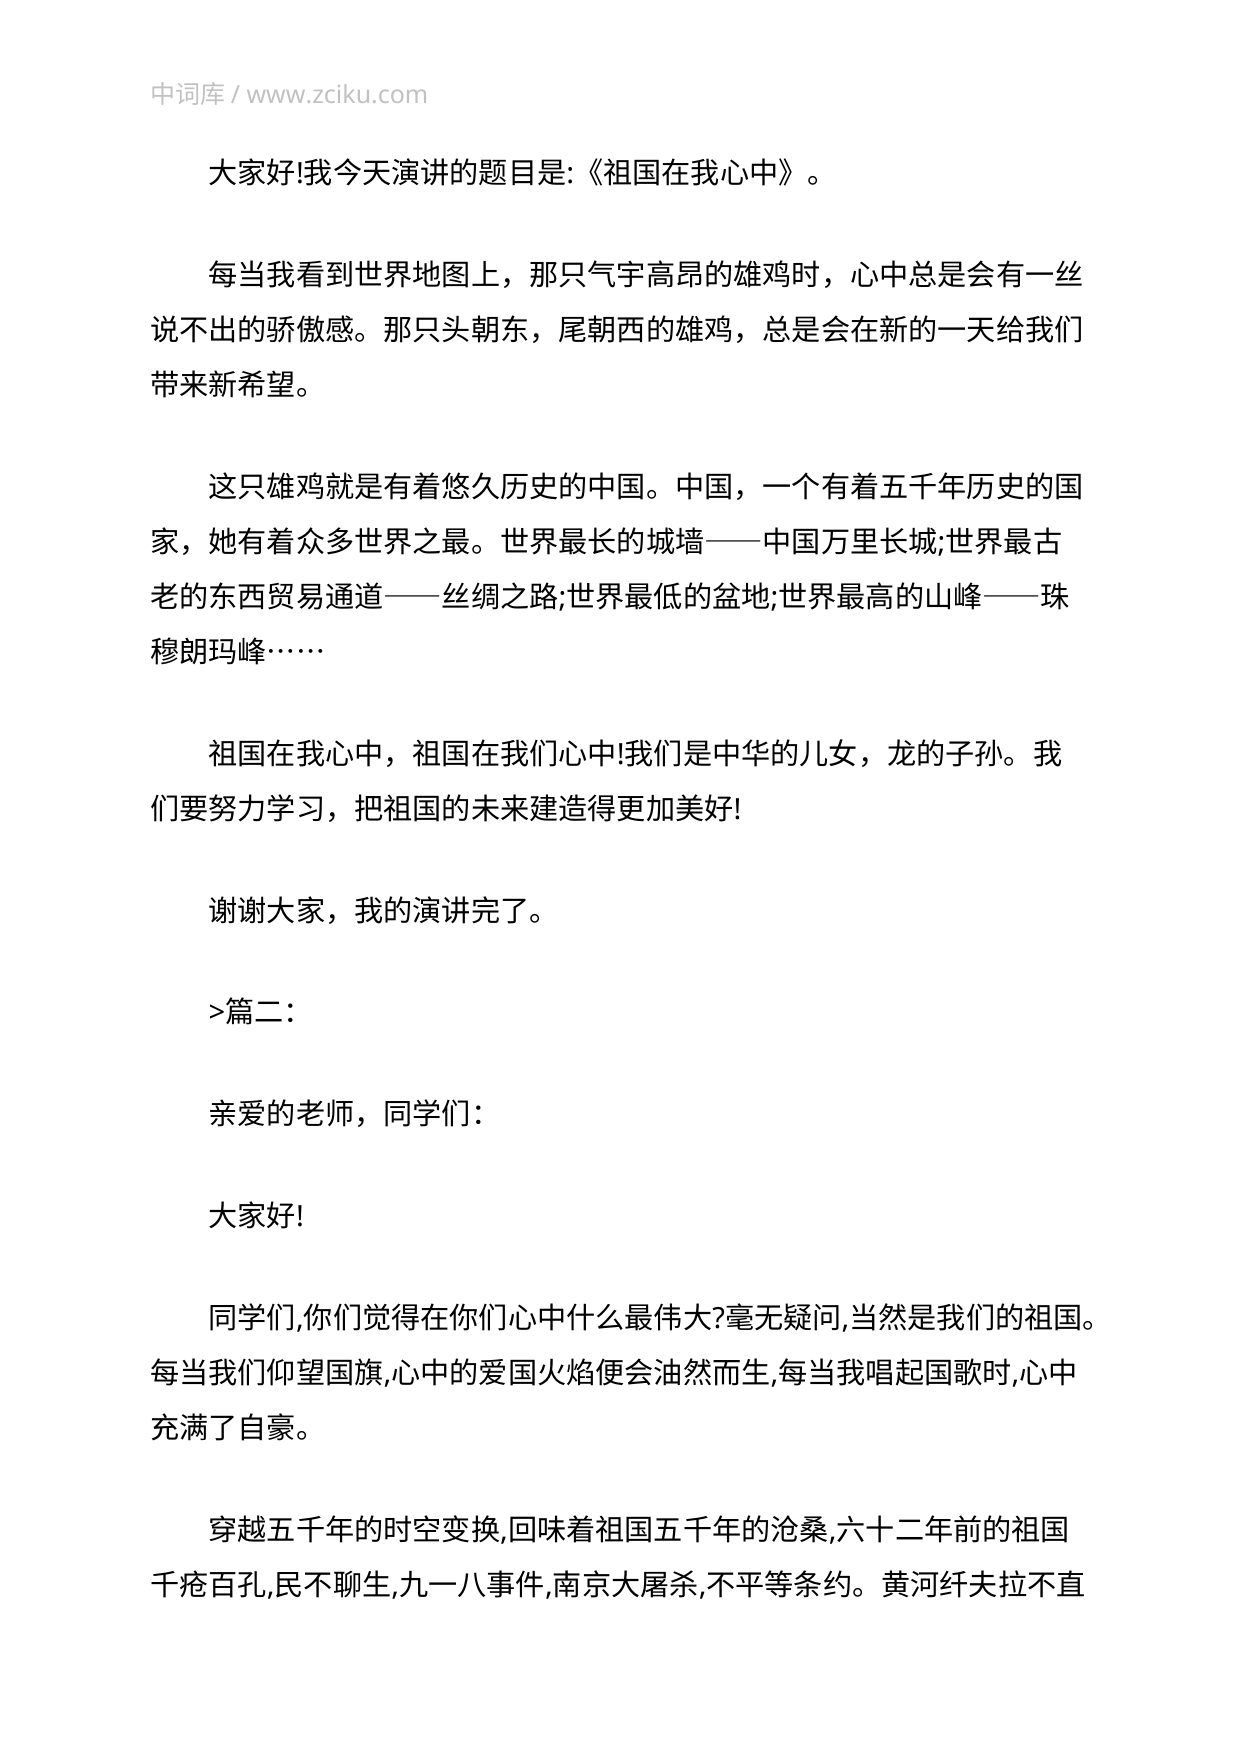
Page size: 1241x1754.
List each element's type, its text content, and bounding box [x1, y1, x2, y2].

text >篇二： [150, 989, 1090, 1031]
text 亲爱的老师，同学们： [150, 1091, 1090, 1133]
text 大家好!我今天演讲的题目是:《祖国在我心中》。 [150, 150, 1090, 192]
text 大家好! [150, 1193, 1090, 1235]
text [150, 1506, 1090, 1604]
text 这只雄鸡就是有着悠久历史的中国。中国，一个有着五千年历史的国家，她有着众多世界之最。世界最长的城墙——中国万里长城;世界最古老的东西贸易通道——丝绸之路;世界最低的盆地;世界最高的山峰——珠穆朗玛峰…… [150, 463, 1090, 671]
text 每当我看到世界地图上，那只气宇高昂的雄鸡时，心中总是会有一丝说不出的骄傲感。那只头朝东，尾朝西的雄鸡，总是会在新的一天给我们带来新希望。 [150, 252, 1090, 404]
text 祖国在我心中，祖国在我们心中!我们是中华的儿女，龙的子孙。我们要努力学习，把祖国的未来建造得更加美好! [150, 730, 1090, 828]
text 谢谢大家，我的演讲完了。 [150, 887, 1090, 929]
text 同学们,你们觉得在你们心中什么最伟大?毫无疑问,当然是我们的祖国。每当我们仰望国旗,心中的爱国火焰便会油然而生,每当我唱起国歌时,心中充满了自豪。 [150, 1295, 1090, 1447]
